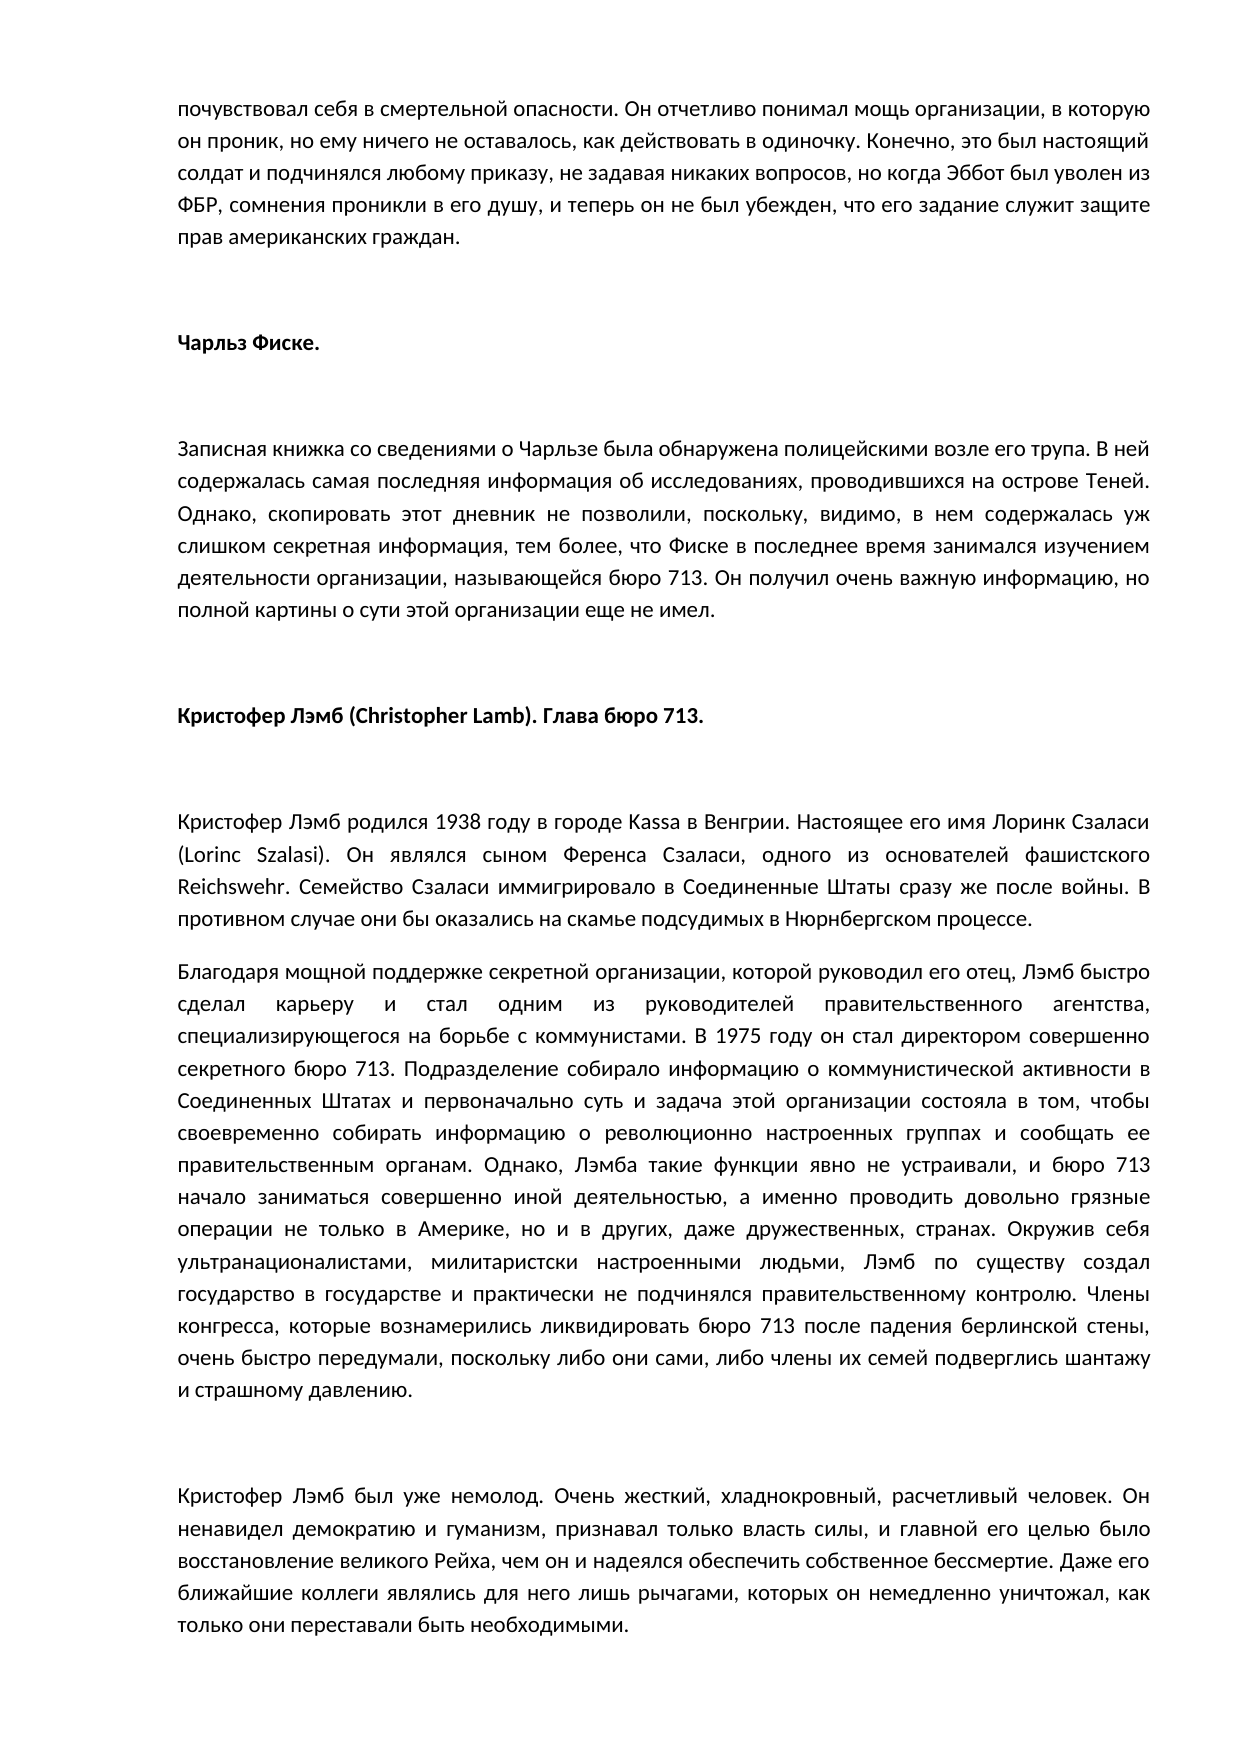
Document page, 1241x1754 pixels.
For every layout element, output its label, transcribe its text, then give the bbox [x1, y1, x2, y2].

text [177, 94, 1152, 250]
text Кристофер Лэмб (Christopher Lamb). Глава бюро 713. [177, 701, 1152, 729]
text Кристофер Лэмб был уже немолод. Очень жесткий, хладнокровный, расчетливый человек. Он ненавидел демократию и гуманизм, признавал только власть силы, и главной его целью было восстановление великого Рейха, чем он и надеялся обеспечить собственное бессмертие. Даже его ближайшие коллеги являлись для него лишь рычагами, которых он немедленно уничтожал, как только они переставали быть необходимыми. [177, 1482, 1152, 1638]
text Чарльз Фиске. [177, 328, 1152, 356]
text Кристофер Лэмб родился 1938 году в городе Kassa в Венгрии. Настоящее его имя Лоринк Сзаласи (Lorinc Szalasi). Он являлся сыном Ференса Сзаласи, одного из основателей фашистского Reichswehr. Семейство Сзаласи иммигрировало в Соединенные Штаты сразу же после войны. В противном случае они бы оказались на скамье подсудимых в Нюрнбергском процессе. [177, 807, 1152, 932]
text Благодаря мощной поддержке секретной организации, которой руководил его отец, Лэмб быстро сделал карьеру и стал одним из руководителей правительственного агентства, специализирующегося на борьбе с коммунистами. В 1975 году он стал директором совершенно секретного бюро 713. Подразделение собирало информацию о коммунистической активности в Соединенных Штатах и первоначально суть и задача этой организации состояла в том, чтобы своевременно собирать информацию о революционно настроенных группах и сообщать ее правительственным органам. Однако, Лэмба такие функции явно не устраивали, и бюро 713 начало заниматься совершенно иной деятельностью, а именно проводить довольно грязные операции не только в Америке, но и в других, даже дружественных, странах. Окружив себя ультранационалистами, милитаристски настроенными людьми, Лэмб по существу создал государство в государстве и практически не подчинялся правительственному контролю. Члены конгресса, которые вознамерились ликвидировать бюро 713 после падения берлинской стены, очень быстро передумали, поскольку либо они сами, либо члены их семей подверглись шантажу и страшному давлению. [177, 957, 1152, 1403]
text Записная книжка со сведениями о Чарльзе была обнаружена полицейскими возле его трупа. В ней содержалась самая последняя информация об исследованиях, проводившихся на острове Теней. Однако, скопировать этот дневник не позволили, поскольку, видимо, в нем содержалась уж слишком секретная информация, тем более, что Фиске в последнее время занимался изучением деятельности организации, называющейся бюро 713. Он получил очень важную информацию, но полной картины о сути этой организации еще не имел. [177, 434, 1152, 623]
